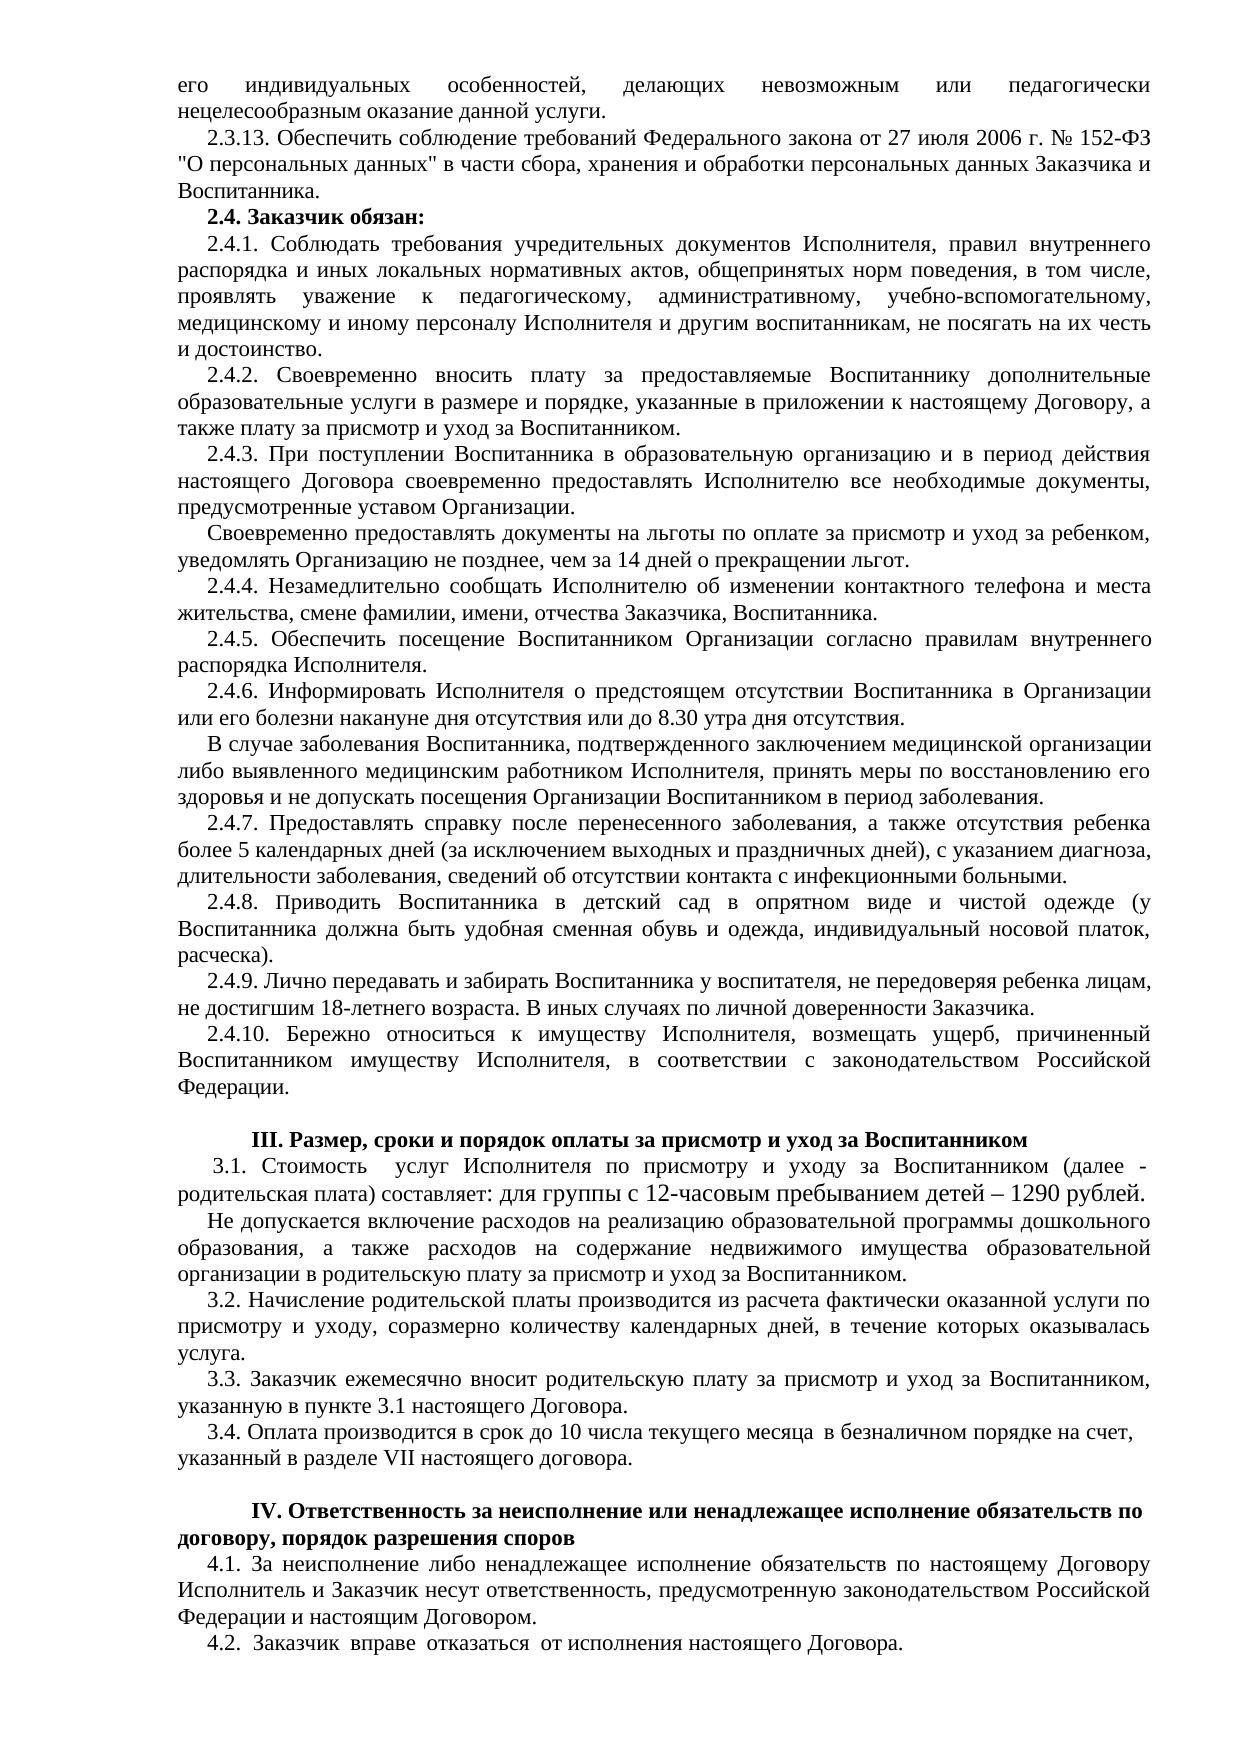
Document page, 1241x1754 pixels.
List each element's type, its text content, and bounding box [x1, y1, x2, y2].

list За неисполнение либо ненадлежащее исполнение обязательств по настоящему Договору Исполнитель и Заказчик несут ответственность, предусмотренную законодательством Российской Федерации и настоящим Договором. [177, 1550, 1152, 1629]
list Заказчик ежемесячно вносит родительскую плату за присмотр и уход за Воспитанником, указанную в пункте 3.1 настоящего Договора. [177, 1365, 1152, 1418]
list Заказчик вправе отказаться от исполнения настоящего Договора. [207, 1629, 1207, 1656]
list Своевременно вносить плату за предоставляемые Воспитаннику дополнительные образовательные услуги в размере и порядке, указанные в приложении к настоящему Договору, а также плату за присмотр и уход за Воспитанником. [177, 361, 1152, 440]
subtitle Ответственность за неисполнение или ненадлежащее исполнение обязательств по договору, порядок разрешения споров [177, 1497, 1143, 1550]
list Приводить Воспитанника в детский сад в опрятном виде и чистой одежде (у Воспитанника должна быть удобная сменная обувь и одежда, индивидуальный носовой платок, расческа). [177, 888, 1152, 967]
subtitle Размер, сроки и порядок оплаты за присмотр и уход за Воспитанником [251, 1126, 1207, 1152]
list Стоимость услуг Исполнителя по присмотру и уходу за Воспитанником (далее - [212, 1152, 1207, 1178]
text Своевременно предоставлять документы на льготы по оплате за присмотр и уход за ребенком, уведомлять Организацию не позднее, чем за 14 дней о прекращении льгот. [177, 519, 1152, 572]
list Соблюдать требования учредительных документов Исполнителя, правил внутреннего распорядка и иных локальных нормативных актов, общепринятых норм поведения, в том числе, проявлять уважение к педагогическому, административному, учебно-вспомогательному, медицинскому и иному персоналу Исполнителя и другим воспитанникам, не посягать на их честь и достоинство. [177, 229, 1152, 361]
list Лично передавать и забирать Воспитанника у воспитателя, не передоверяя ребенка лицам, не достигшим 18-летнего возраста. В иных случаях по личной доверенности Заказчика. [177, 967, 1152, 1020]
text родительская плата) составляет: для группы с 12-часовым пребыванием детей – 1290 рублей. [177, 1178, 1207, 1207]
list Бережно относиться к имуществу Исполнителя, возмещать ущерб, причиненный Воспитанником имуществу Исполнителя, в соответствии с законодательством Российской Федерации. [177, 1020, 1152, 1099]
text В случае заболевания Воспитанника, подтвержденного заключением медицинской организации либо выявленного медицинским работником Исполнителя, принять меры по восстановлению его здоровья и не допускать посещения Организации Воспитанником в период заболевания. [177, 730, 1152, 809]
list Предоставлять справку после перенесенного заболевания, а также отсутствия ребенка более 5 календарных дней (за исключением выходных и праздничных дней), с указанием диагноза, длительности заболевания, сведений об отсутствии контакта с инфекционными больными. [177, 809, 1152, 888]
list При поступлении Воспитанника в образовательную организацию и в период действия настоящего Договора своевременно предоставлять Исполнителю все необходимые документы, предусмотренные уставом Организации. [177, 440, 1152, 519]
list Обеспечить соблюдение требований Федерального закона от 27 июля 2006 г. № 152-ФЗ "О персональных данных" в части сбора, хранения и обработки персональных данных Заказчика и Воспитанника. [177, 124, 1152, 203]
list Оплата производится в срок до 10 числа текущего месяца в безналичном порядке на счет, указанный в разделе VII настоящего договора. [177, 1418, 1134, 1471]
list Начисление родительской платы производится из расчета фактически оказанной услуги по присмотру и уходу, соразмерно количеству календарных дней, в течение которых оказывалась услуга. [177, 1286, 1152, 1365]
list Обеспечить посещение Воспитанником Организации согласно правилам внутреннего распорядка Исполнителя. [177, 625, 1152, 678]
text его индивидуальных особенностей, делающих невозможным или педагогически нецелесообразным оказание данной услуги. [177, 71, 1152, 124]
list Незамедлительно сообщать Исполнителю об изменении контактного телефона и места жительства, смене фамилии, имени, отчества Заказчика, Воспитанника. [177, 572, 1152, 625]
list Информировать Исполнителя о предстоящем отсутствии Воспитанника в Организации или его болезни накануне дня отсутствия или до 8.30 утра дня отсутствия. [177, 678, 1152, 730]
text Не допускается включение расходов на реализацию образовательной программы дошкольного образования, а также расходов на содержание недвижимого имущества образовательной организации в родительскую плату за присмотр и уход за Воспитанником. [177, 1207, 1152, 1286]
subtitle Заказчик обязан: [207, 203, 1207, 229]
